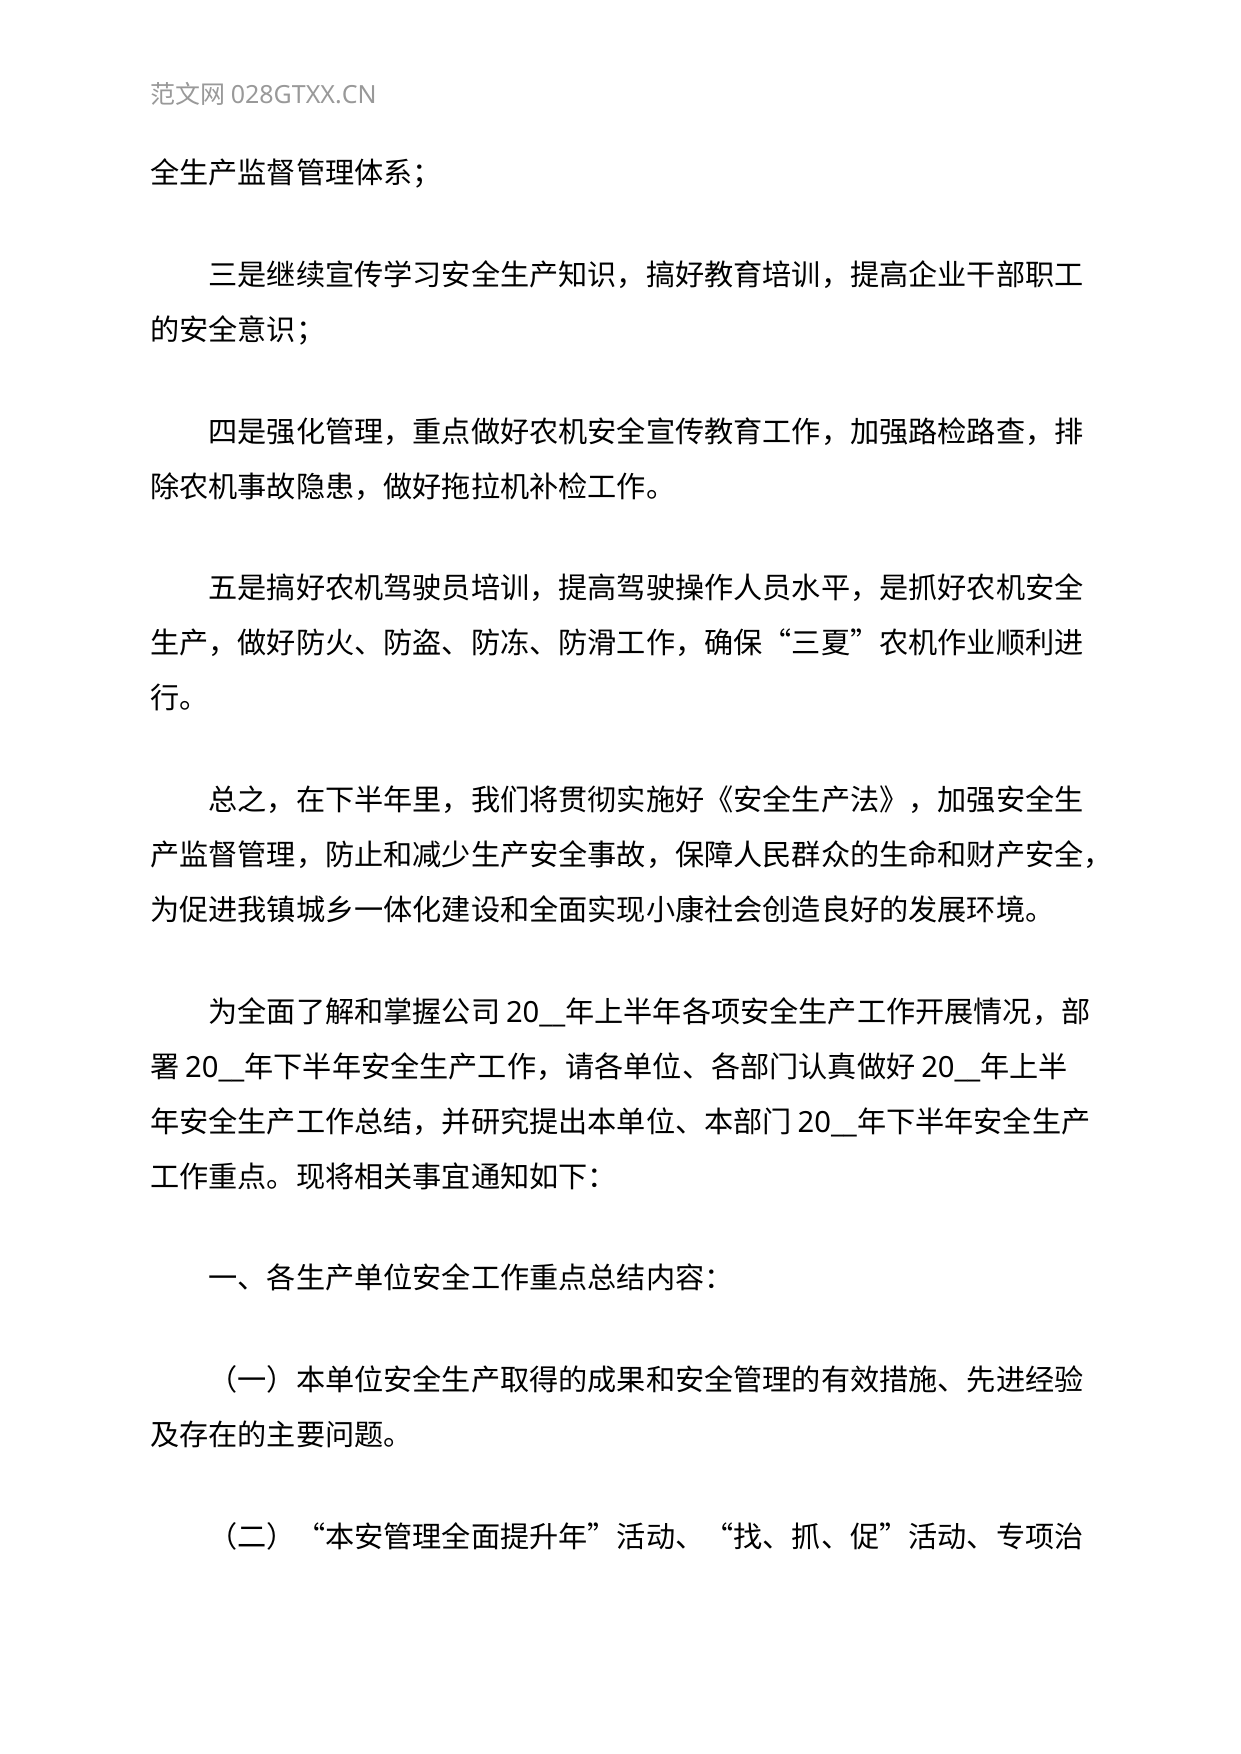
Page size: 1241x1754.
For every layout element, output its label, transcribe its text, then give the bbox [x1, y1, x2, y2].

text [150, 150, 1090, 192]
text 三是继续宣传学习安全生产知识，搞好教育培训，提高企业干部职工的安全意识； [150, 252, 1090, 349]
text 总之，在下半年里，我们将贯彻实施好《安全生产法》，加强安全生产监督管理，防止和减少生产安全事故，保障人民群众的生命和财产安全，为促进我镇城乡一体化建设和全面实现小康社会创造良好的发展环境。 [150, 777, 1090, 929]
text 为全面了解和掌握公司20__年上半年各项安全生产工作开展情况，部署20__年下半年安全生产工作，请各单位、各部门认真做好20__年上半年安全生产工作总结，并研究提出本单位、本部门20__年下半年安全生产工作重点。现将相关事宜通知如下： [150, 988, 1090, 1196]
text 四是强化管理，重点做好农机安全宣传教育工作，加强路检路查，排除农机事故隐患，做好拖拉机补检工作。 [150, 408, 1090, 506]
text （一）本单位安全生产取得的成果和安全管理的有效措施、先进经验及存在的主要问题。 [150, 1357, 1090, 1454]
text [150, 1513, 1090, 1556]
text 一、各生产单位安全工作重点总结内容： [150, 1255, 1090, 1297]
text 五是搞好农机驾驶员培训，提高驾驶操作人员水平，是抓好农机安全生产，做好防火、防盗、防冻、防滑工作，确保“三夏”农机作业顺利进行。 [150, 565, 1090, 717]
